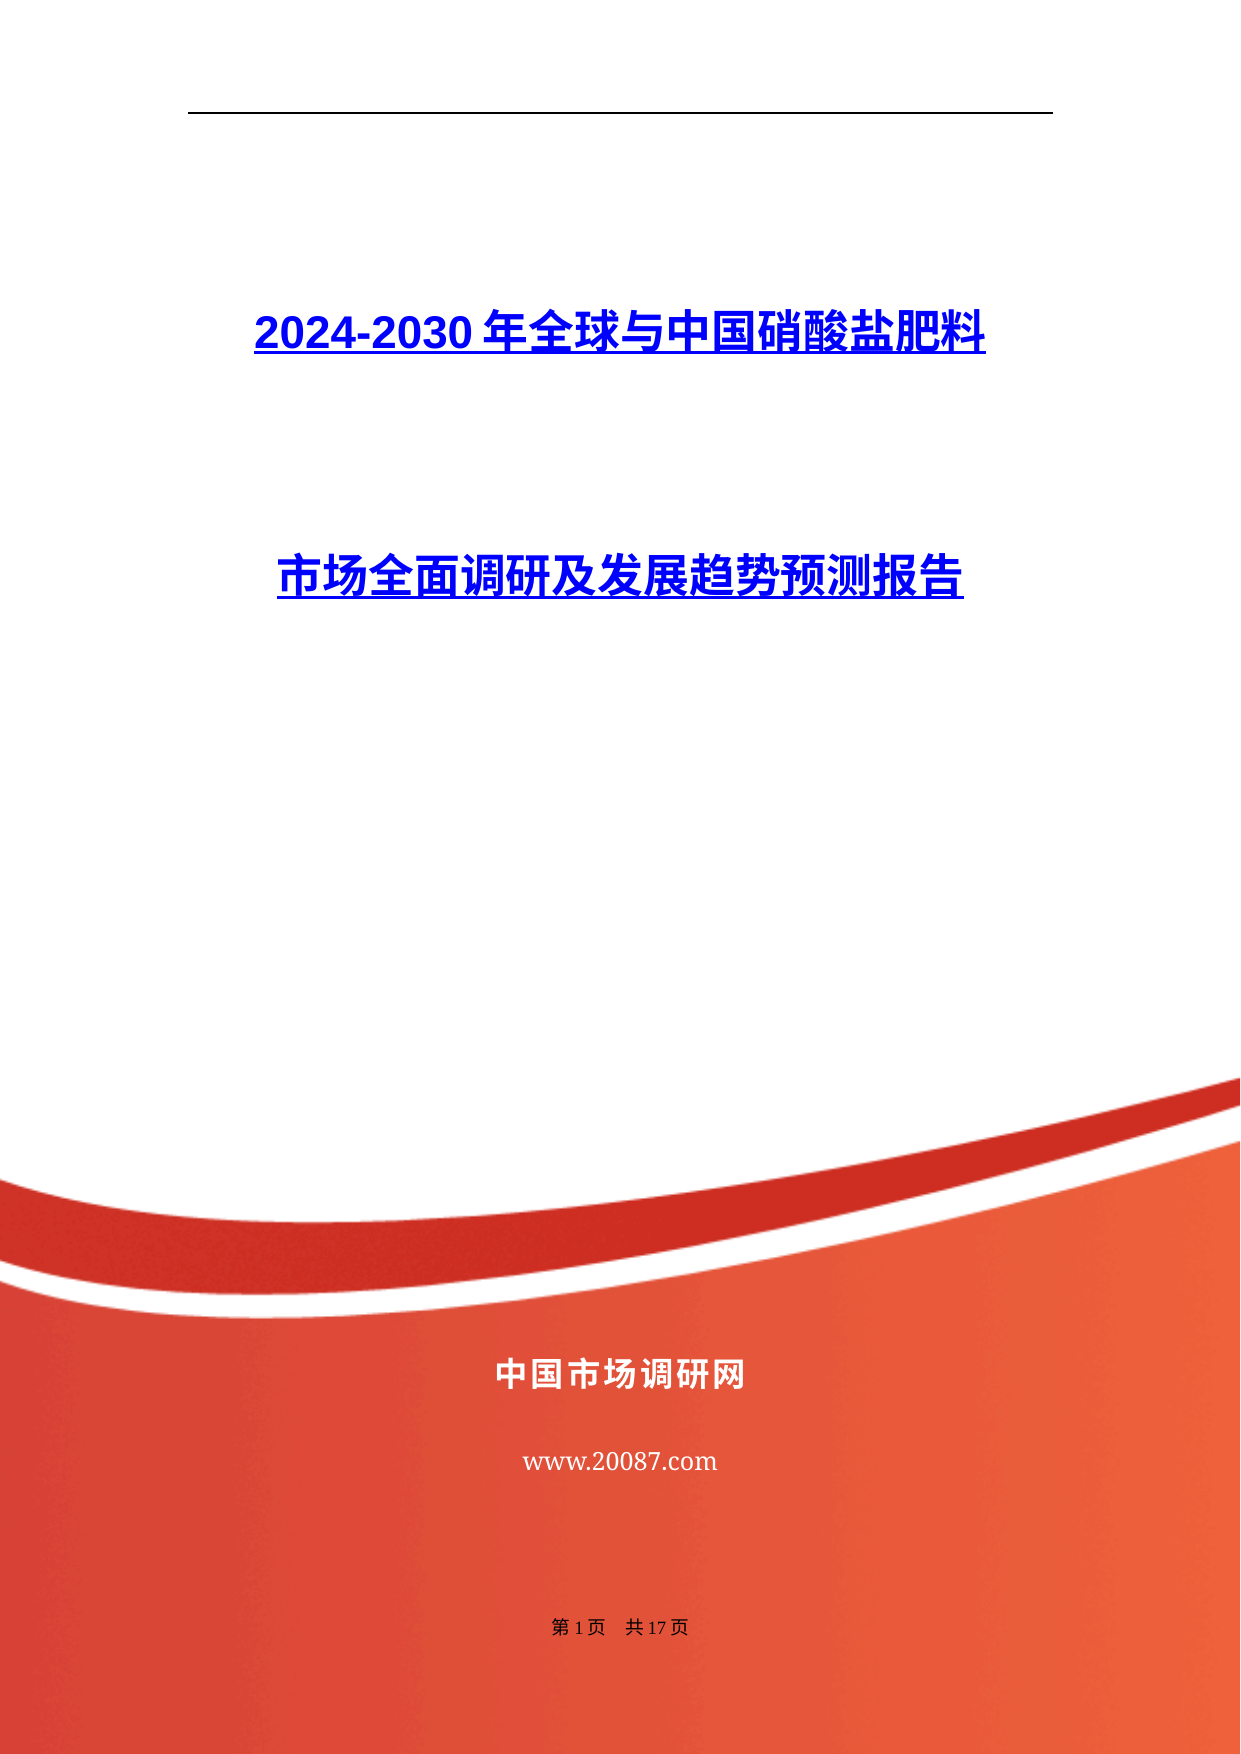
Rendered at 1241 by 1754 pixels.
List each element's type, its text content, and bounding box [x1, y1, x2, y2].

table_header 2024-2030年全球与中国硝酸盐肥料市场全面调研及发展趋势预测报告 [188, 207, 1053, 773]
picture [0, 1006, 1241, 1754]
text www.20087.com [187, 1428, 1053, 1493]
subtitle 中国市场调研网 [187, 1339, 1053, 1404]
